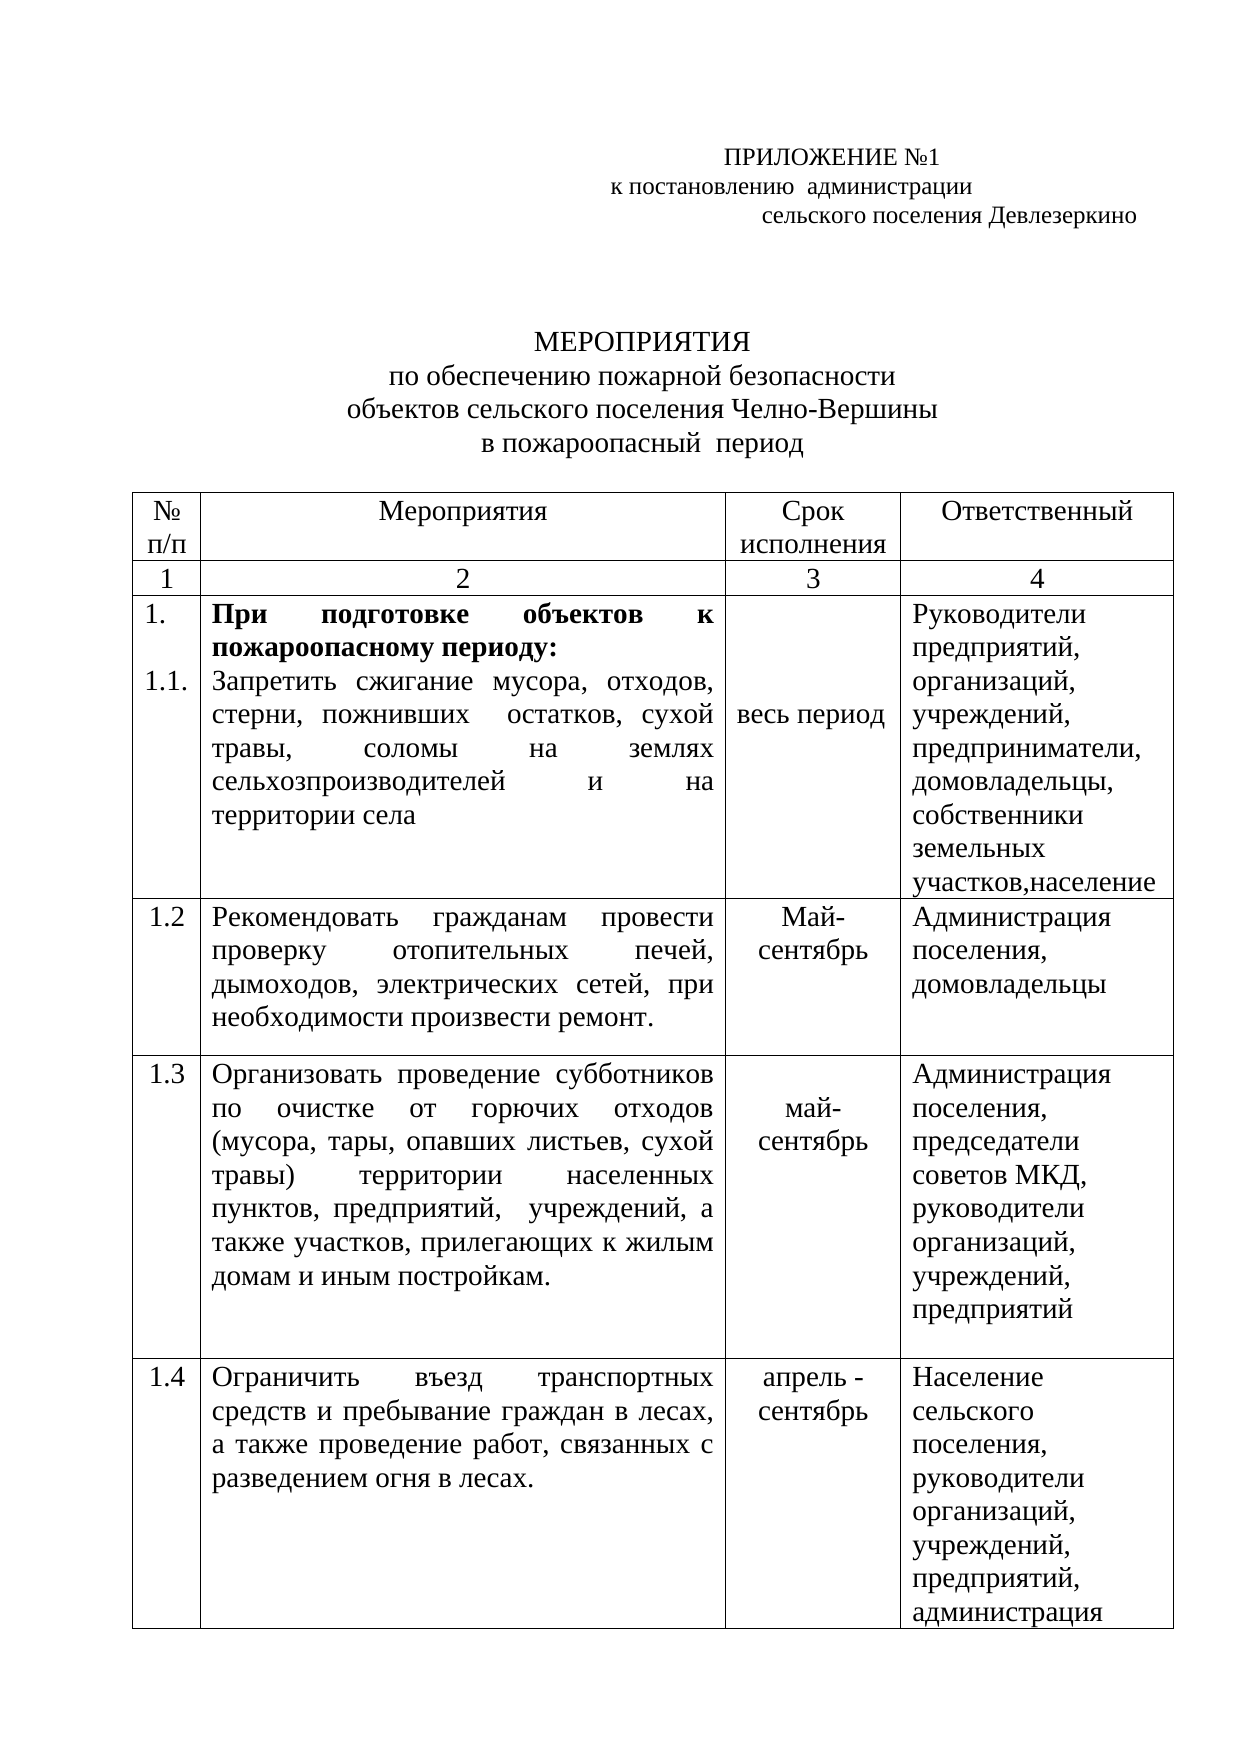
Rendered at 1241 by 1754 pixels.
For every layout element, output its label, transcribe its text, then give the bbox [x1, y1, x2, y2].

table_cell При подготовке объектов к пожароопасному периоду: Запретить сжигание мусора, отходов, стерни, пожнивших остатков, сухой травы, соломы на землях сельхозпроизводителей и на территории села [201, 596, 725, 898]
table_cell Организовать проведение субботников по очистке от горючих отходов (мусора, тары, опавших листьев, сухой травы) территории населенных пунктов, предприятий, учреждений, а также участков, прилегающих к жилым домам и иным постройкам. [201, 1056, 725, 1358]
table_cell 1 [133, 561, 200, 595]
text МЕРОПРИЯТИЯ [148, 324, 1137, 358]
table_cell 1. 1.1. [133, 596, 200, 898]
text к постановлению администрации [439, 171, 1137, 200]
table_cell Руководители предприятий, организаций, учреждений, предприниматели, домовладельцы, собственники земельных участков,население [901, 596, 1173, 898]
table_cell Рекомендовать гражданам провести проверку отопительных печей, дымоходов, электрических сетей, при необходимости произвести ремонт. [201, 899, 725, 1055]
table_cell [201, 1359, 725, 1628]
table_cell Администрация поселения, председатели советов МКД, руководители организаций, учреждений, предприятий [901, 1056, 1173, 1358]
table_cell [901, 1359, 1173, 1628]
table_header № п/п [133, 493, 200, 560]
table_cell весь период [726, 596, 900, 898]
table_cell Май-сентябрь [726, 899, 900, 1055]
text ПРИЛОЖЕНИЕ №1 [148, 142, 1137, 171]
table_cell апрель - сентябрь [726, 1359, 900, 1628]
table_cell 1.4 [133, 1359, 200, 1628]
table_cell май- сентябрь [726, 1056, 900, 1358]
table_header Мероприятия [201, 493, 725, 560]
table_cell 1.2 [133, 899, 200, 1055]
table_header Срок исполнения [726, 493, 900, 560]
text по обеспечению пожарной безопасности [148, 358, 1137, 391]
text в пожароопасный период [148, 425, 1137, 458]
table_cell 3 [726, 561, 900, 595]
table_cell 2 [201, 561, 725, 595]
table_cell 4 [901, 561, 1173, 595]
text сельского поселения Девлезеркино [439, 200, 1137, 228]
table_header Ответственный [901, 493, 1173, 560]
table_cell 1.3 [133, 1056, 200, 1358]
table_cell Администрация поселения, домовладельцы [901, 899, 1173, 1055]
text объектов сельского поселения Челно-Вершины [148, 391, 1137, 425]
